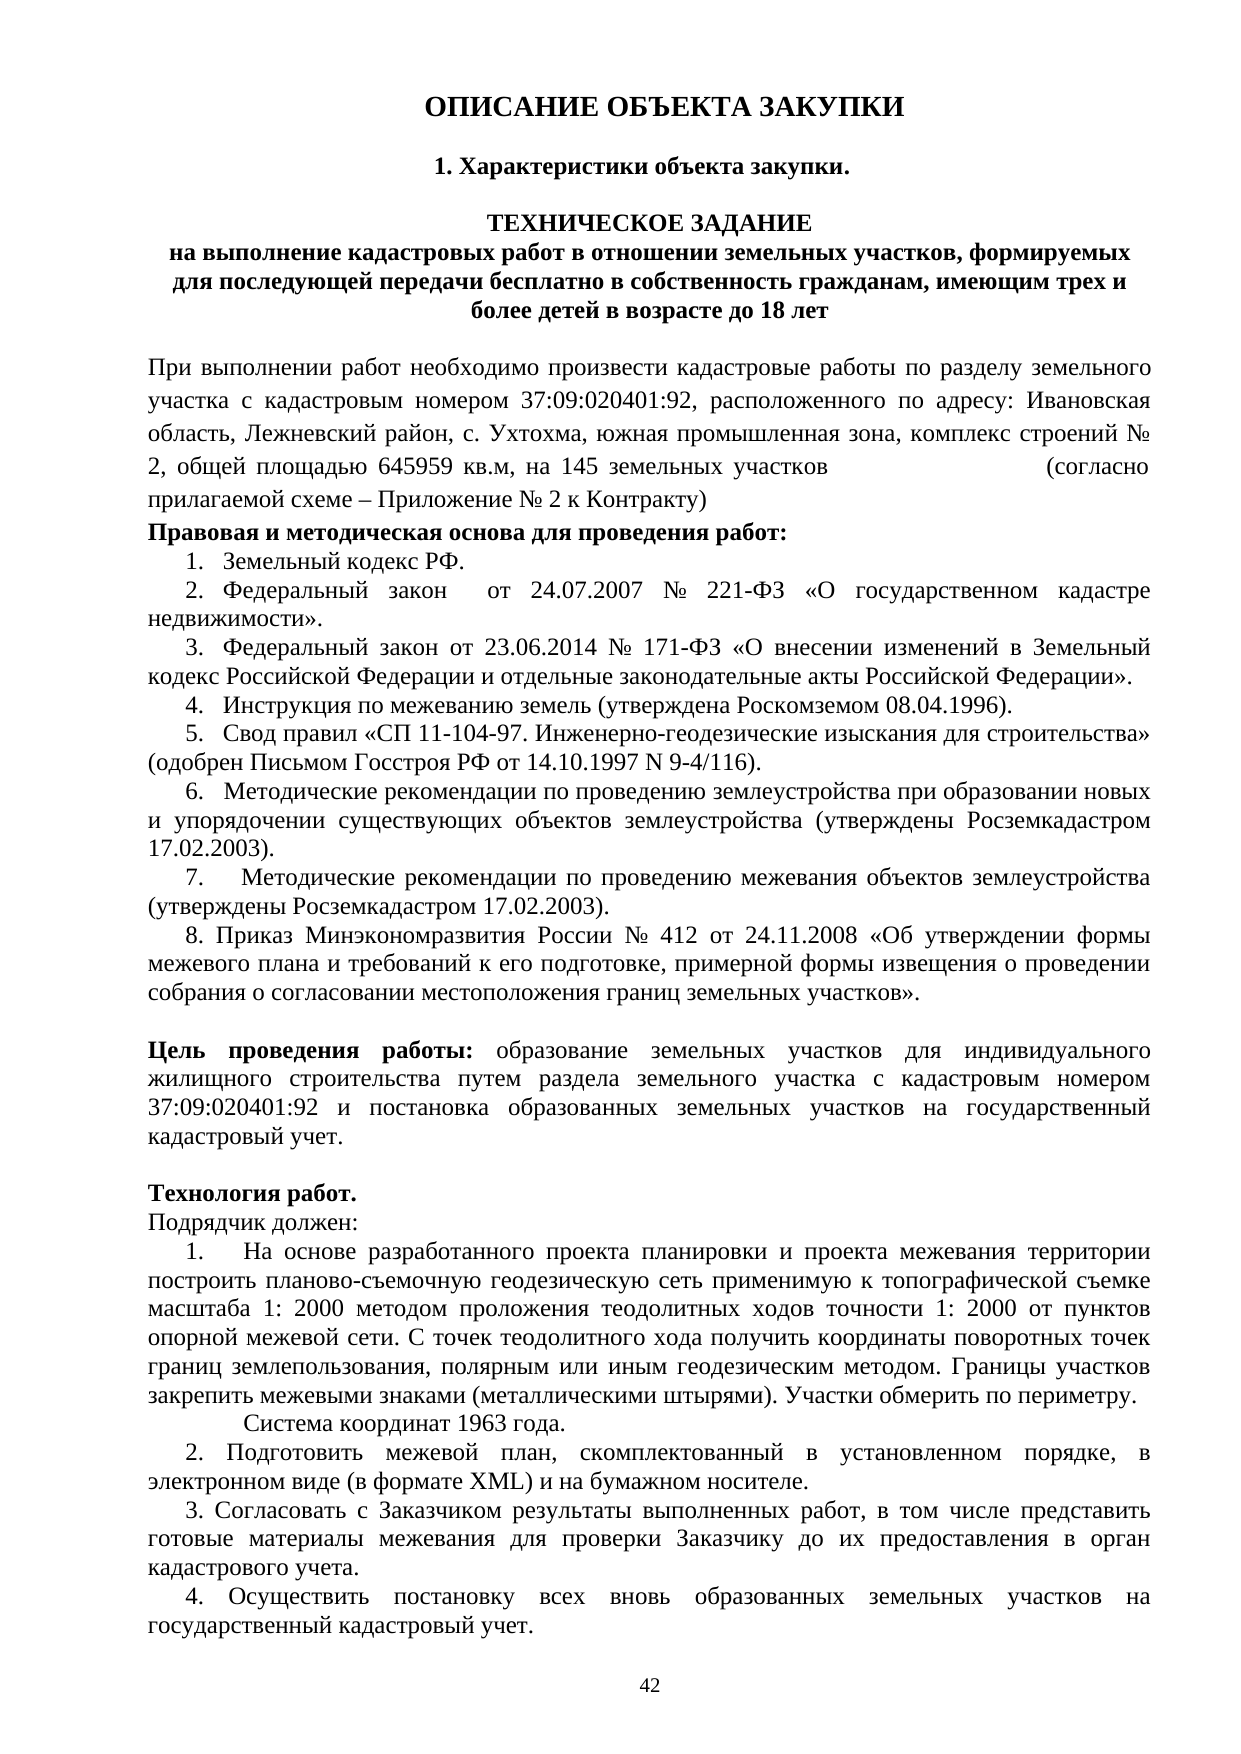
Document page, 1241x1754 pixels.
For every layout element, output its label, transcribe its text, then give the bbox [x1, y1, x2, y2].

text Подрядчик должен: [148, 1207, 1152, 1236]
text ТЕХНИЧЕСКОЕ ЗАДАНИЕ [148, 208, 1152, 237]
text Система координат 1963 года. [148, 1408, 1152, 1437]
text 2. Подготовить межевой план, скомплектованный в установленном порядке, в электронном виде (в формате XML) и на бумажном носителе. [148, 1437, 1152, 1495]
text Технология работ. [148, 1178, 1152, 1207]
list На основе разработанного проекта планировки и проекта межевания территории построить планово-съемочную геодезическую сеть применимую к топографической съемке масштаба 1: 2000 методом проложения теодолитных ходов точности 1: 2000 от пунктов опорной межевой сети. С точек теодолитного хода получить координаты поворотных точек границ землепользования, полярным или иным геодезическим методом. Границы участков закрепить межевыми знаками (металлическими штырями). Участки обмерить по периметру. [148, 1236, 1152, 1408]
text ОПИСАНИЕ ОБЪЕКТА ЗАКУПКИ [148, 89, 1152, 122]
text 7. Методические рекомендации по проведению межевания объектов землеустройства (утверждены Росземкадастром 17.02.2003). [148, 862, 1152, 920]
text 8. Приказ Минэкономразвития России № 412 от 24.11.2008 «Об утверждении формы межевого плана и требований к его подготовке, примерной формы извещения о проведении собрания о согласовании местоположения границ земельных участков». [148, 920, 1152, 1006]
list Земельный кодекс РФ. [148, 546, 1152, 575]
list Федеральный закон от 24.07.2007 № 221-ФЗ «О государственном кадастре недвижимости». [148, 575, 1152, 632]
text Цель проведения работы: образование земельных участков для индивидуального жилищного строительства путем раздела земельного участка с кадастровым номером 37:09:020401:92 и постановка образованных земельных участков на государственный кадастровый учет. [148, 1035, 1152, 1150]
text 3. Согласовать с Заказчиком результаты выполненных работ, в том числе представить готовые материалы межевания для проверки Заказчику до их предоставления в орган кадастрового учета. [148, 1495, 1152, 1581]
list Инструкция по межеванию земель (утверждена Роскомземом 08.04.1996). [148, 690, 1152, 718]
text 1. Характеристики объекта закупки. [148, 151, 1136, 180]
text 6. Методические рекомендации по проведению землеустройства при образовании новых и упорядочении существующих объектов землеустройства (утверждены Росземкадастром 17.02.2003). [148, 776, 1152, 862]
text Правовая и методическая основа для проведения работ: [148, 517, 1152, 546]
list Свод правил «СП 11-104-97. Инженерно-геодезические изыскания для строительства» (одобрен Письмом Госстроя РФ от 14.10.1997 N 9-4/116). [148, 718, 1152, 776]
text При выполнении работ необходимо произвести кадастровые работы по разделу земельного участка с кадастровым номером 37:09:020401:92, расположенного по адресу: Ивановская область, Лежневский район, с. Ухтохма, южная промышленная зона, комплекс строений № 2, общей площадью 645959 кв.м, на 145 земельных участков (согласно прилагаемой схеме – Приложение № 2 к Контракту) [148, 352, 1152, 513]
text 4. Осуществить постановку всех вновь образованных земельных участков на государственный кадастровый учет. [148, 1581, 1152, 1638]
list Федеральный закон от 23.06.2014 № 171-ФЗ «О внесении изменений в Земельный кодекс Российской Федерации и отдельные законодательные акты Российской Федерации». [148, 632, 1152, 690]
text на выполнение кадастровых работ в отношении земельных участков, формируемых для последующей передачи бесплатно в собственность гражданам, имеющим трех и более детей в возрасте до 18 лет [148, 237, 1152, 323]
